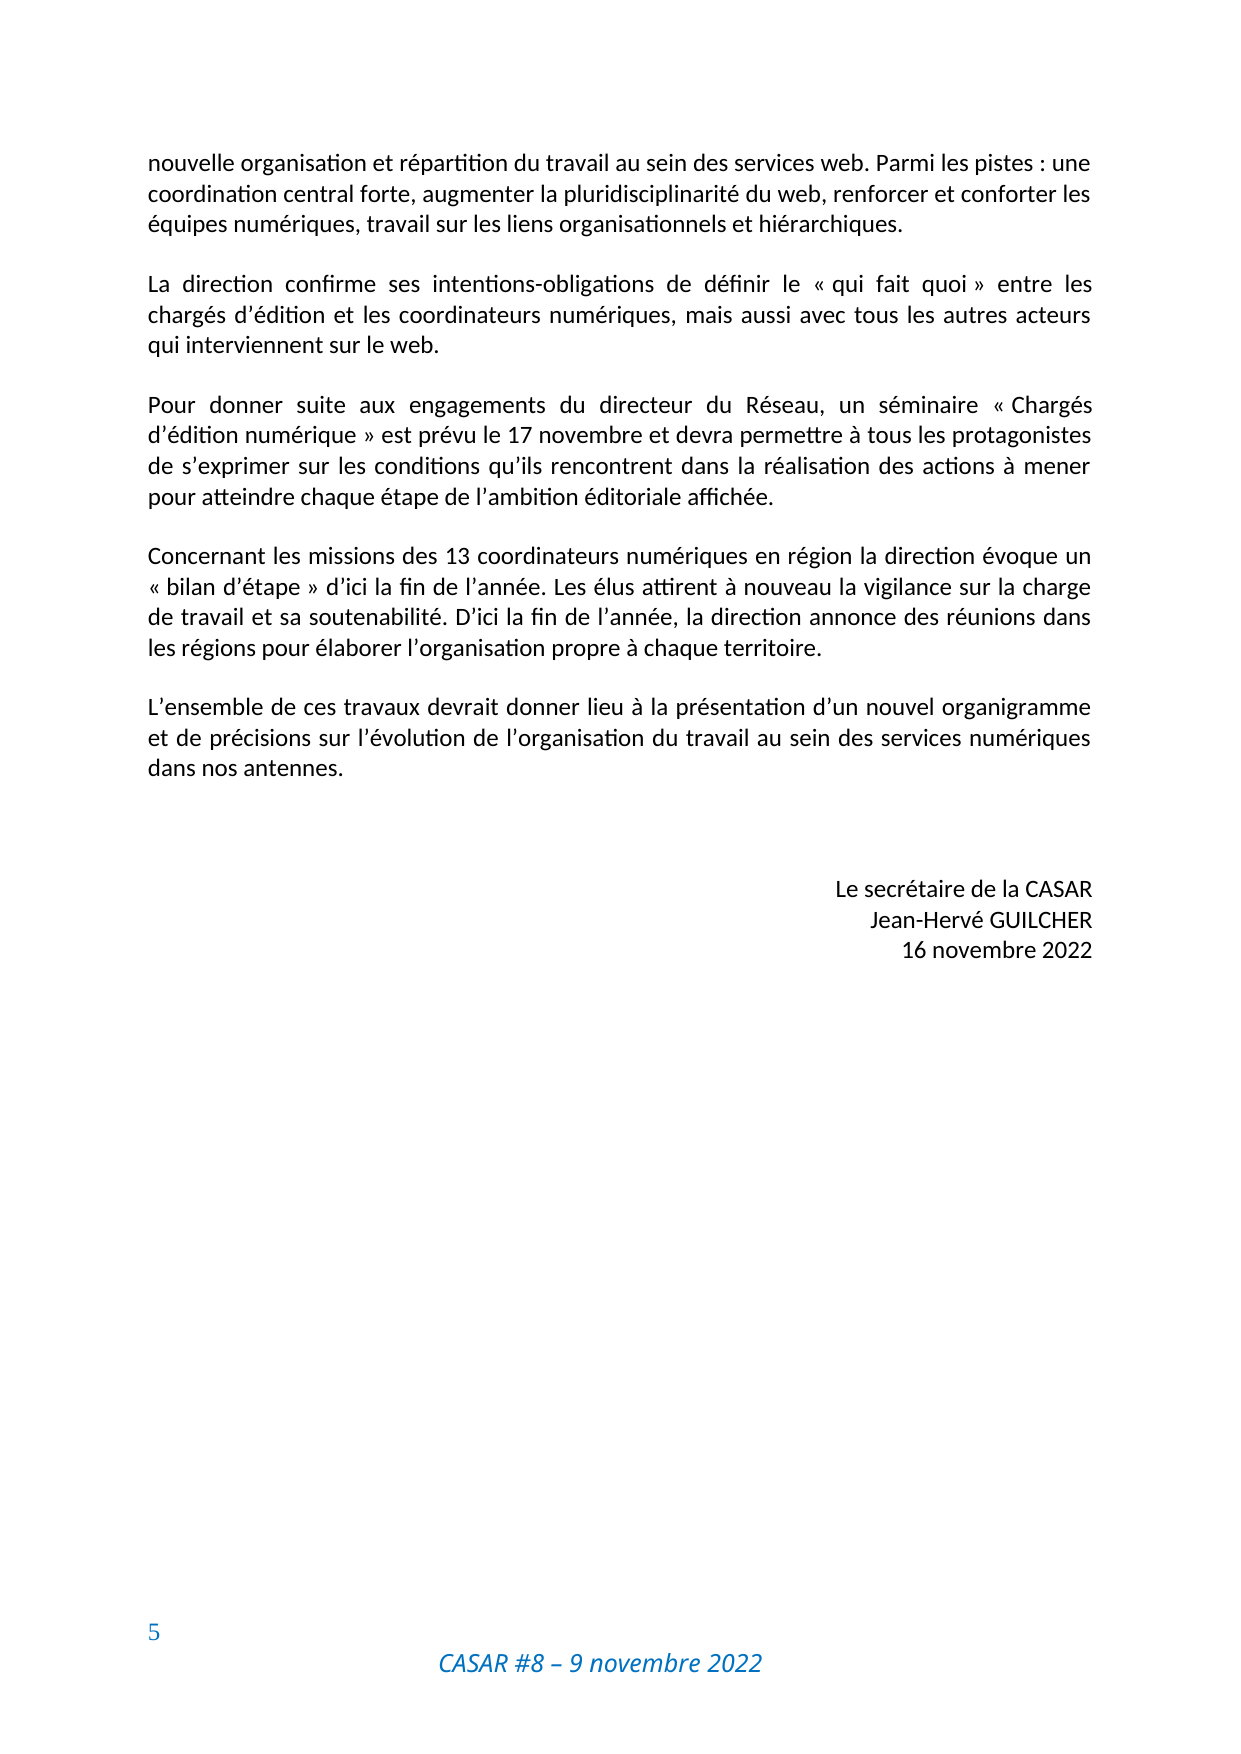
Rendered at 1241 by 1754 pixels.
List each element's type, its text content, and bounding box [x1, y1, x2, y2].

text L’ensemble de ces travaux devrait donner lieu à la présentation d’un nouvel organigramme et de précisions sur l’évolution de l’organisation du travail au sein des services numériques dans nos antennes. [148, 692, 1093, 783]
text Jean-Hervé GUILCHER [148, 904, 1093, 934]
text Pour donner suite aux engagements du directeur du Réseau, un séminaire « Chargés d’édition numérique » est prévu le 17 novembre et devra permettre à tous les protagonistes de s’exprimer sur les conditions qu’ils rencontrent dans la réalisation des actions à mener pour atteindre chaque étape de l’ambition éditoriale affichée. [148, 389, 1093, 511]
text Le secrétaire de la CASAR [148, 873, 1093, 904]
text Concernant les missions des 13 coordinateurs numériques en région la direction évoque un « bilan d’étape » d’ici la fin de l’année. Les élus attirent à nouveau la vigilance sur la charge de travail et sa soutenabilité. D’ici la fin de l’année, la direction annonce des réunions dans les régions pour élaborer l’organisation propre à chaque territoire. [148, 540, 1093, 662]
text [148, 148, 1093, 239]
text 16 novembre 2022 [148, 934, 1093, 965]
text La direction confirme ses intentions-obligations de définir le « qui fait quoi » entre les chargés d’édition et les coordinateurs numériques, mais aussi avec tous les autres acteurs qui interviennent sur le web. [148, 268, 1093, 360]
